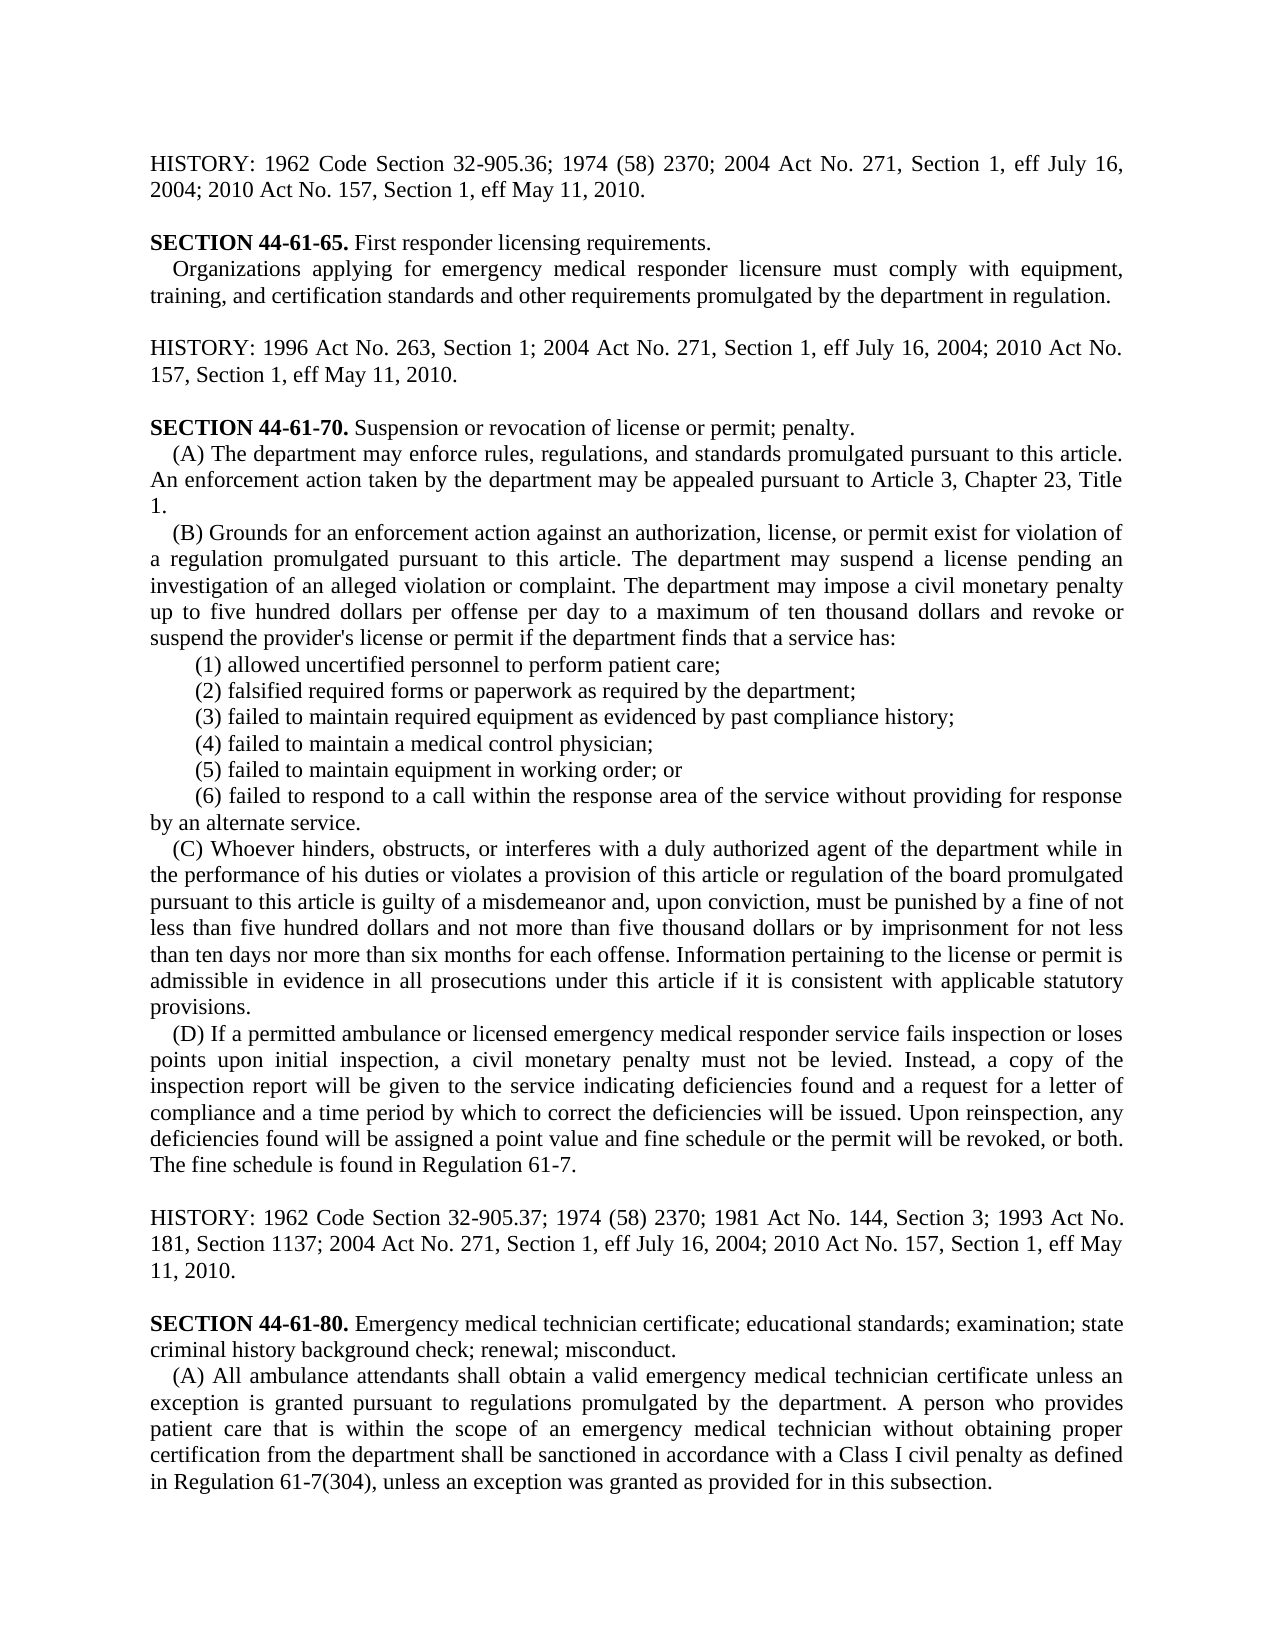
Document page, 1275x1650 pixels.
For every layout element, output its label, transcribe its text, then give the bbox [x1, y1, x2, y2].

text (4) failed to maintain a medical control physician; [150, 730, 1125, 756]
text HISTORY: 1996 Act No. 263, Section 1; 2004 Act No. 271, Section 1, eff July 16, 2004; 2010 Act No. 157, Section 1, eff May 11, 2010. [150, 334, 1125, 387]
text Organizations applying for emergency medical responder licensure must comply with equipment, training, and certification standards and other requirements promulgated by the department in regulation. [150, 255, 1125, 308]
text (B) Grounds for an enforcement action against an authorization, license, or permit exist for violation of a regulation promulgated pursuant to this article. The department may suspend a license pending an investigation of an alleged violation or complaint. The department may impose a civil monetary penalty up to five hundred dollars per offense per day to a maximum of ten thousand dollars and revoke or suspend the provider's license or permit if the department finds that a service has: [150, 519, 1125, 651]
text HISTORY: 1962 Code Section 32-905.37; 1974 (58) 2370; 1981 Act No. 144, Section 3; 1993 Act No. 181, Section 1137; 2004 Act No. 271, Section 1, eff July 16, 2004; 2010 Act No. 157, Section 1, eff May 11, 2010. [150, 1204, 1125, 1283]
text SECTION 44-61-65. First responder licensing requirements. [150, 229, 1125, 255]
text (6) failed to respond to a call within the response area of the service without providing for response by an alternate service. [150, 782, 1125, 835]
text SECTION 44-61-70. Suspension or revocation of license or permit; penalty. [150, 413, 1125, 440]
text (2) falsified required forms or paperwork as required by the department; [150, 677, 1125, 703]
text (A) The department may enforce rules, regulations, and standards promulgated pursuant to this article. An enforcement action taken by the department may be appealed pursuant to Article 3, Chapter 23, Title 1. [150, 440, 1125, 519]
text (A) All ambulance attendants shall obtain a valid emergency medical technician certificate unless an exception is granted pursuant to regulations promulgated by the department. A person who provides patient care that is within the scope of an emergency medical technician without obtaining proper certification from the department shall be sanctioned in accordance with a Class I civil penalty as defined in Regulation 61-7(304), unless an exception was granted as provided for in this subsection. [150, 1362, 1125, 1494]
text (1) allowed uncertified personnel to perform patient care; [150, 651, 1125, 677]
text HISTORY: 1962 Code Section 32-905.36; 1974 (58) 2370; 2004 Act No. 271, Section 1, eff July 16, 2004; 2010 Act No. 157, Section 1, eff May 11, 2010. [150, 150, 1125, 203]
text (5) failed to maintain equipment in working order; or [150, 756, 1125, 782]
text (C) Whoever hinders, obstructs, or interferes with a duly authorized agent of the department while in the performance of his duties or violates a provision of this article or regulation of the board promulgated pursuant to this article is guilty of a misdemeanor and, upon conviction, must be punished by a fine of not less than five hundred dollars and not more than five thousand dollars or by imprisonment for not less than ten days nor more than six months for each offense. Information pertaining to the license or permit is admissible in evidence in all prosecutions under this article if it is consistent with applicable statutory provisions. [150, 835, 1125, 1020]
text (D) If a permitted ambulance or licensed emergency medical responder service fails inspection or loses points upon initial inspection, a civil monetary penalty must not be levied. Instead, a copy of the inspection report will be given to the service indicating deficiencies found and a request for a letter of compliance and a time period by which to correct the deficiencies will be issued. Upon reinspection, any deficiencies found will be assigned a point value and fine schedule or the permit will be revoked, or both. The fine schedule is found in Regulation 61-7. [150, 1020, 1125, 1178]
text SECTION 44-61-80. Emergency medical technician certificate; educational standards; examination; state criminal history background check; renewal; misconduct. [150, 1309, 1125, 1362]
text (3) failed to maintain required equipment as evidenced by past compliance history; [150, 703, 1125, 730]
